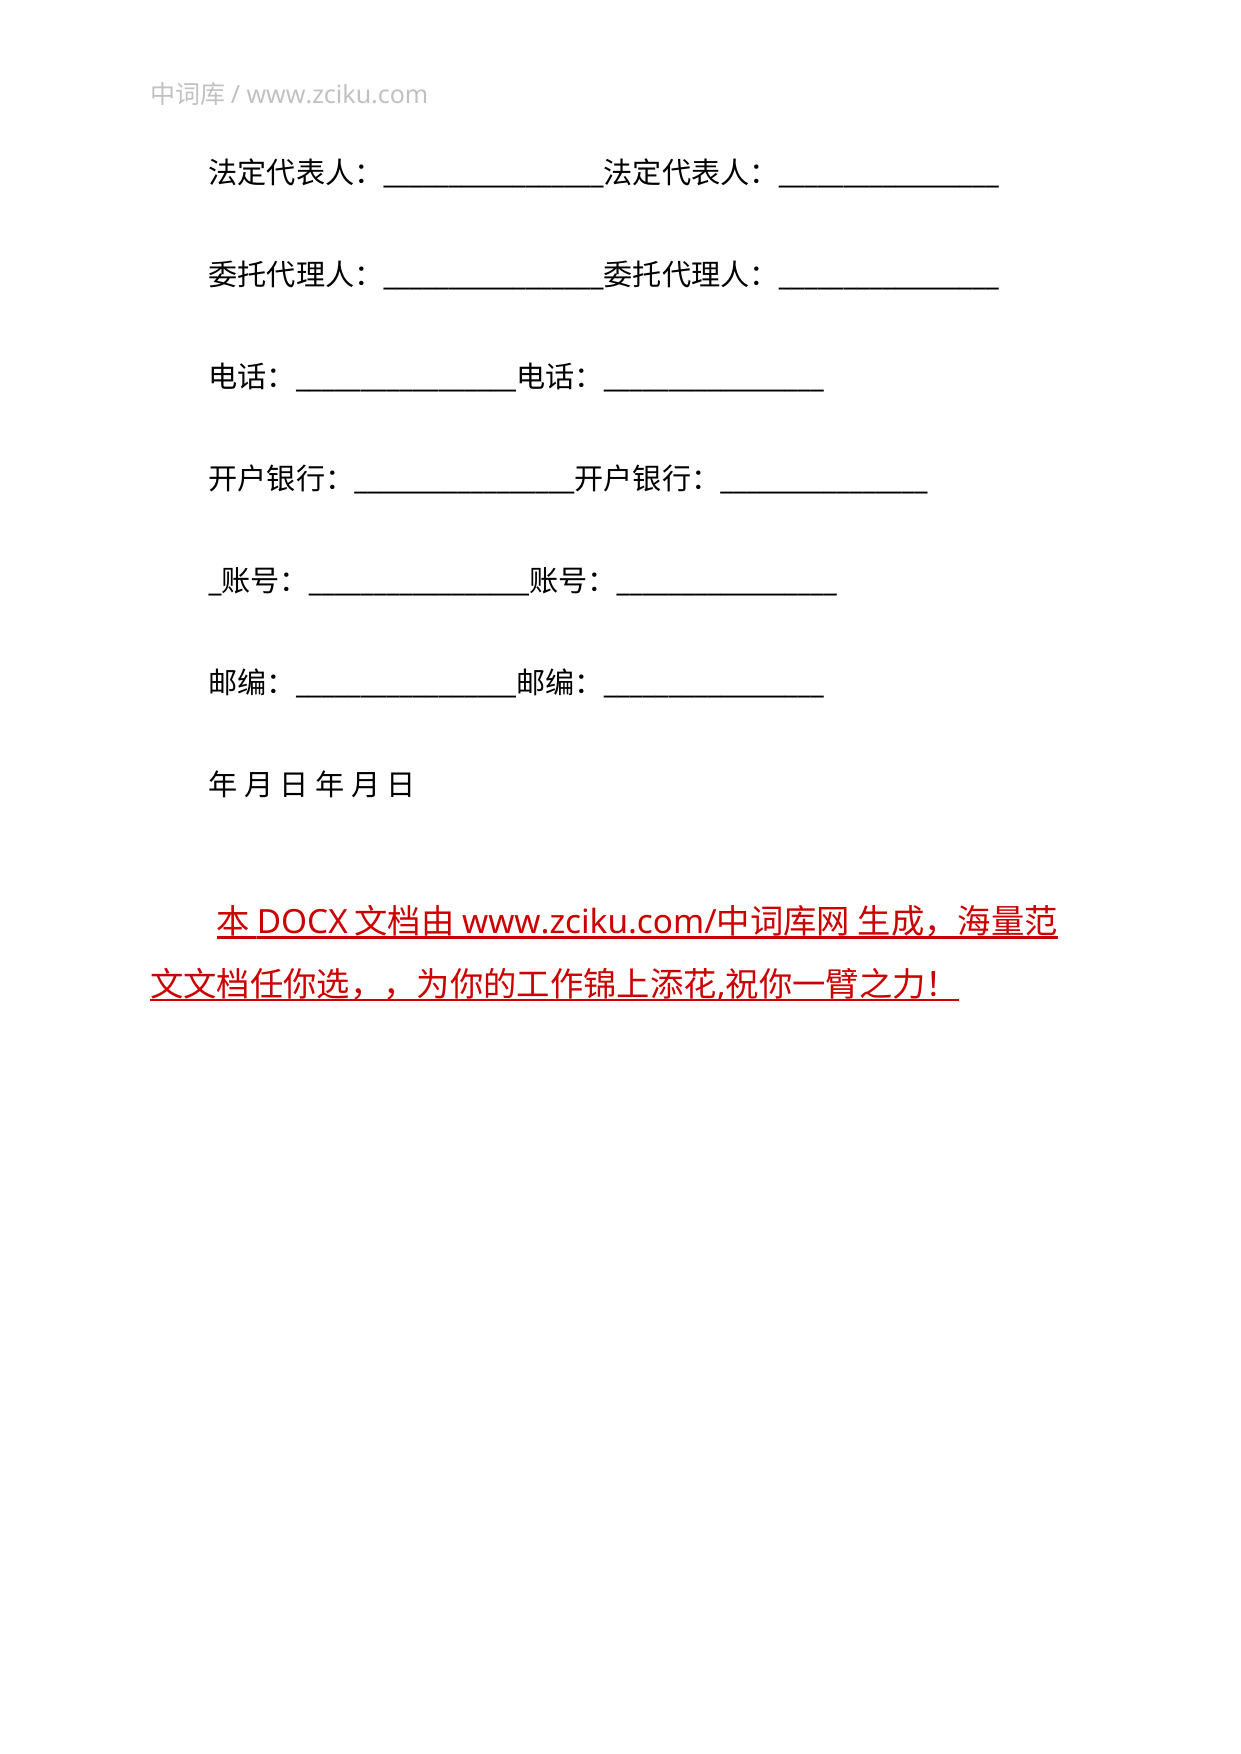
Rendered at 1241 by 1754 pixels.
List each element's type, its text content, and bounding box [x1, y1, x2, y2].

text 电话：_________________电话：_________________ [150, 354, 1090, 396]
text 邮编：_________________邮编：_________________ [150, 660, 1090, 702]
text 本DOCX文档由 www.zciku.com/中词库网 生成，海量范文文档任你选，，为你的工作锦上添花,祝你一臂之力！ [150, 895, 1090, 1006]
text 年 月 日 年 月 日 [150, 762, 1090, 804]
text 法定代表人：_________________法定代表人：_________________ [150, 150, 1090, 192]
text _账号：_________________账号：_________________ [150, 558, 1090, 600]
text 开户银行：_________________开户银行：________________ [150, 456, 1090, 498]
text 委托代理人：_________________委托代理人：_________________ [150, 252, 1090, 294]
